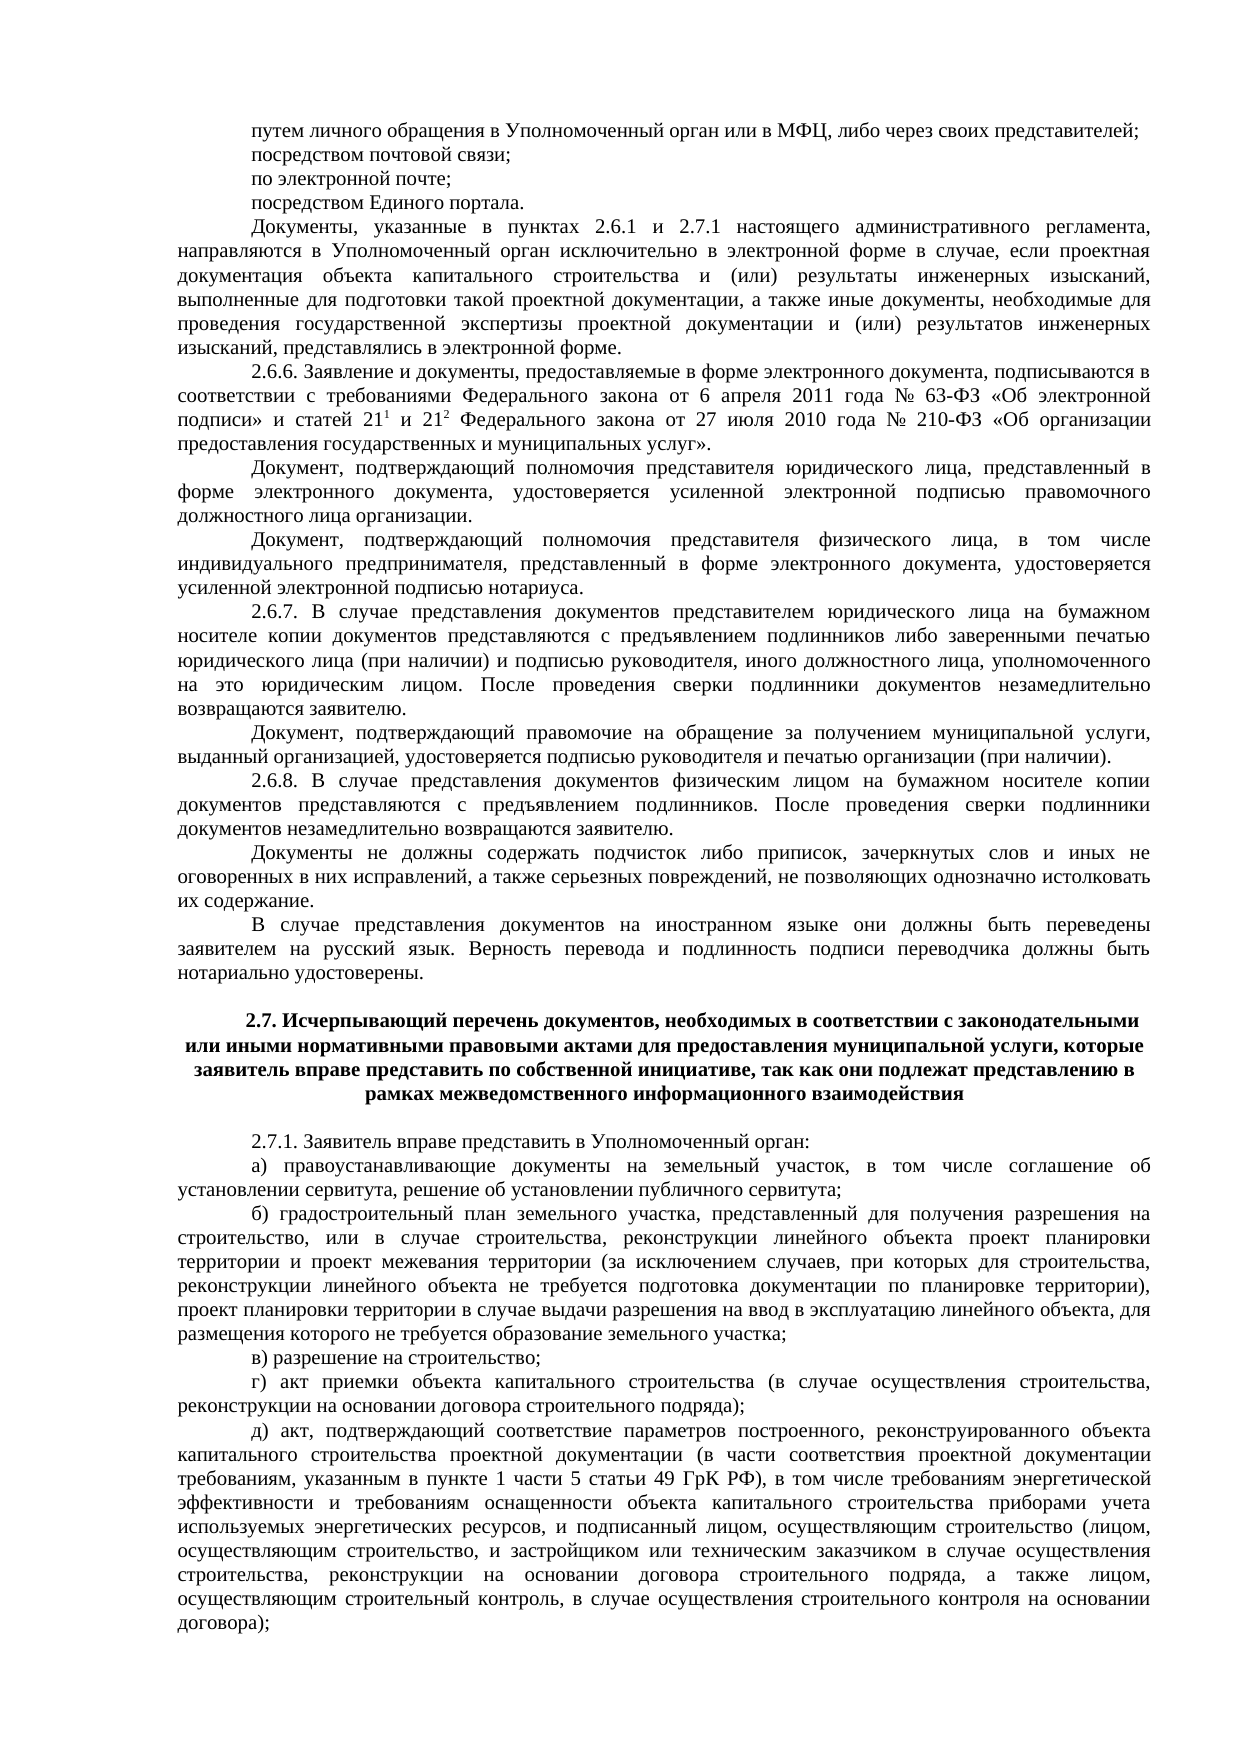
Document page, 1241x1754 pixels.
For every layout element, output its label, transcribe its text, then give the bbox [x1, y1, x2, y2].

text б) градостроительный план земельного участка, представленный для получения разрешения на строительство, или в случае строительства, реконструкции линейного объекта проект планировки территории и проект межевания территории (за исключением случаев, при которых для строительства, реконструкции линейного объекта не требуется подготовка документации по планировке территории), проект планировки территории в случае выдачи разрешения на ввод в эксплуатацию линейного объекта, для размещения которого не требуется образование земельного участка; [177, 1201, 1152, 1345]
text 2.6.6. Заявление и документы, предоставляемые в форме электронного документа, подписываются в соответствии с требованиями Федерального закона от 6 апреля 2011 года № 63-ФЗ «Об электронной подписи» и статей 211 и 212 Федерального закона от 27 июля 2010 года № 210-ФЗ «Об организации предоставления государственных и муниципальных услуг». [177, 359, 1152, 455]
text 2.7.1. Заявитель вправе представить в Уполномоченный орган: [177, 1129, 1152, 1153]
text В случае представления документов на иностранном языке они должны быть переведены заявителем на русский язык. Верность перевода и подлинность подписи переводчика должны быть нотариально удостоверены. [177, 912, 1152, 984]
text по электронной почте; [177, 166, 1152, 190]
text Документ, подтверждающий полномочия представителя физического лица, в том числе индивидуального предпринимателя, представленный в форме электронного документа, удостоверяется усиленной электронной подписью нотариуса. [177, 527, 1152, 599]
text Документ, подтверждающий правомочие на обращение за получением муниципальной услуги, выданный организацией, удостоверяется подписью руководителя и печатью организации (при наличии). [177, 720, 1152, 768]
text Документ, подтверждающий полномочия представителя юридического лица, представленный в форме электронного документа, удостоверяется усиленной электронной подписью правомочного должностного лица организации. [177, 455, 1152, 527]
text путем личного обращения в Уполномоченный орган или в МФЦ, либо через своих представителей; [177, 118, 1152, 142]
text в) разрешение на строительство; [177, 1345, 1152, 1369]
text Документы не должны содержать подчисток либо приписок, зачеркнутых слов и иных не оговоренных в них исправлений, а также серьезных повреждений, не позволяющих однозначно истолковать их содержание. [177, 840, 1152, 912]
text 2.6.8. В случае представления документов физическим лицом на бумажном носителе копии документов представляются с предъявлением подлинников. После проведения сверки подлинники документов незамедлительно возвращаются заявителю. [177, 768, 1152, 840]
text Документы, указанные в пунктах 2.6.1 и 2.7.1 настоящего административного регламента, направляются в Уполномоченный орган исключительно в электронной форме в случае, если проектная документация объекта капитального строительства и (или) результаты инженерных изысканий, выполненные для подготовки такой проектной документации, а также иные документы, необходимые для проведения государственной экспертизы проектной документации и (или) результатов инженерных изысканий, представлялись в электронной форме. [177, 214, 1152, 359]
text 2.6.7. В случае представления документов представителем юридического лица на бумажном носителе копии документов представляются с предъявлением подлинников либо заверенными печатью юридического лица (при наличии) и подписью руководителя, иного должностного лица, уполномоченного на это юридическим лицом. После проведения сверки подлинники документов незамедлительно возвращаются заявителю. [177, 599, 1152, 720]
text а) правоустанавливающие документы на земельный участок, в том числе соглашение об установлении сервитута, решение об установлении публичного сервитута; [177, 1153, 1152, 1201]
text 2.7. Исчерпывающий перечень документов, необходимых в соответствии с законодательными или иными нормативными правовыми актами для предоставления муниципальной услуги, которые заявитель вправе представить по собственной инициативе, так как они подлежат представлению в рамках межведомственного информационного взаимодействия [177, 1008, 1152, 1105]
text г) акт приемки объекта капитального строительства (в случае осуществления строительства, реконструкции на основании договора строительного подряда); [177, 1369, 1152, 1417]
text посредством почтовой связи; [177, 142, 1152, 166]
text посредством Единого портала. [177, 190, 1152, 214]
text д) акт, подтверждающий соответствие параметров построенного, реконструированного объекта капитального строительства проектной документации (в части соответствия проектной документации требованиям, указанным в пункте 1 части 5 статьи 49 ГрК РФ), в том числе требованиям энергетической эффективности и требованиям оснащенности объекта капитального строительства приборами учета используемых энергетических ресурсов, и подписанный лицом, осуществляющим строительство (лицом, осуществляющим строительство, и застройщиком или техническим заказчиком в случае осуществления строительства, реконструкции на основании договора строительного подряда, а также лицом, осуществляющим строительный контроль, в случае осуществления строительного контроля на основании договора); [177, 1417, 1152, 1634]
